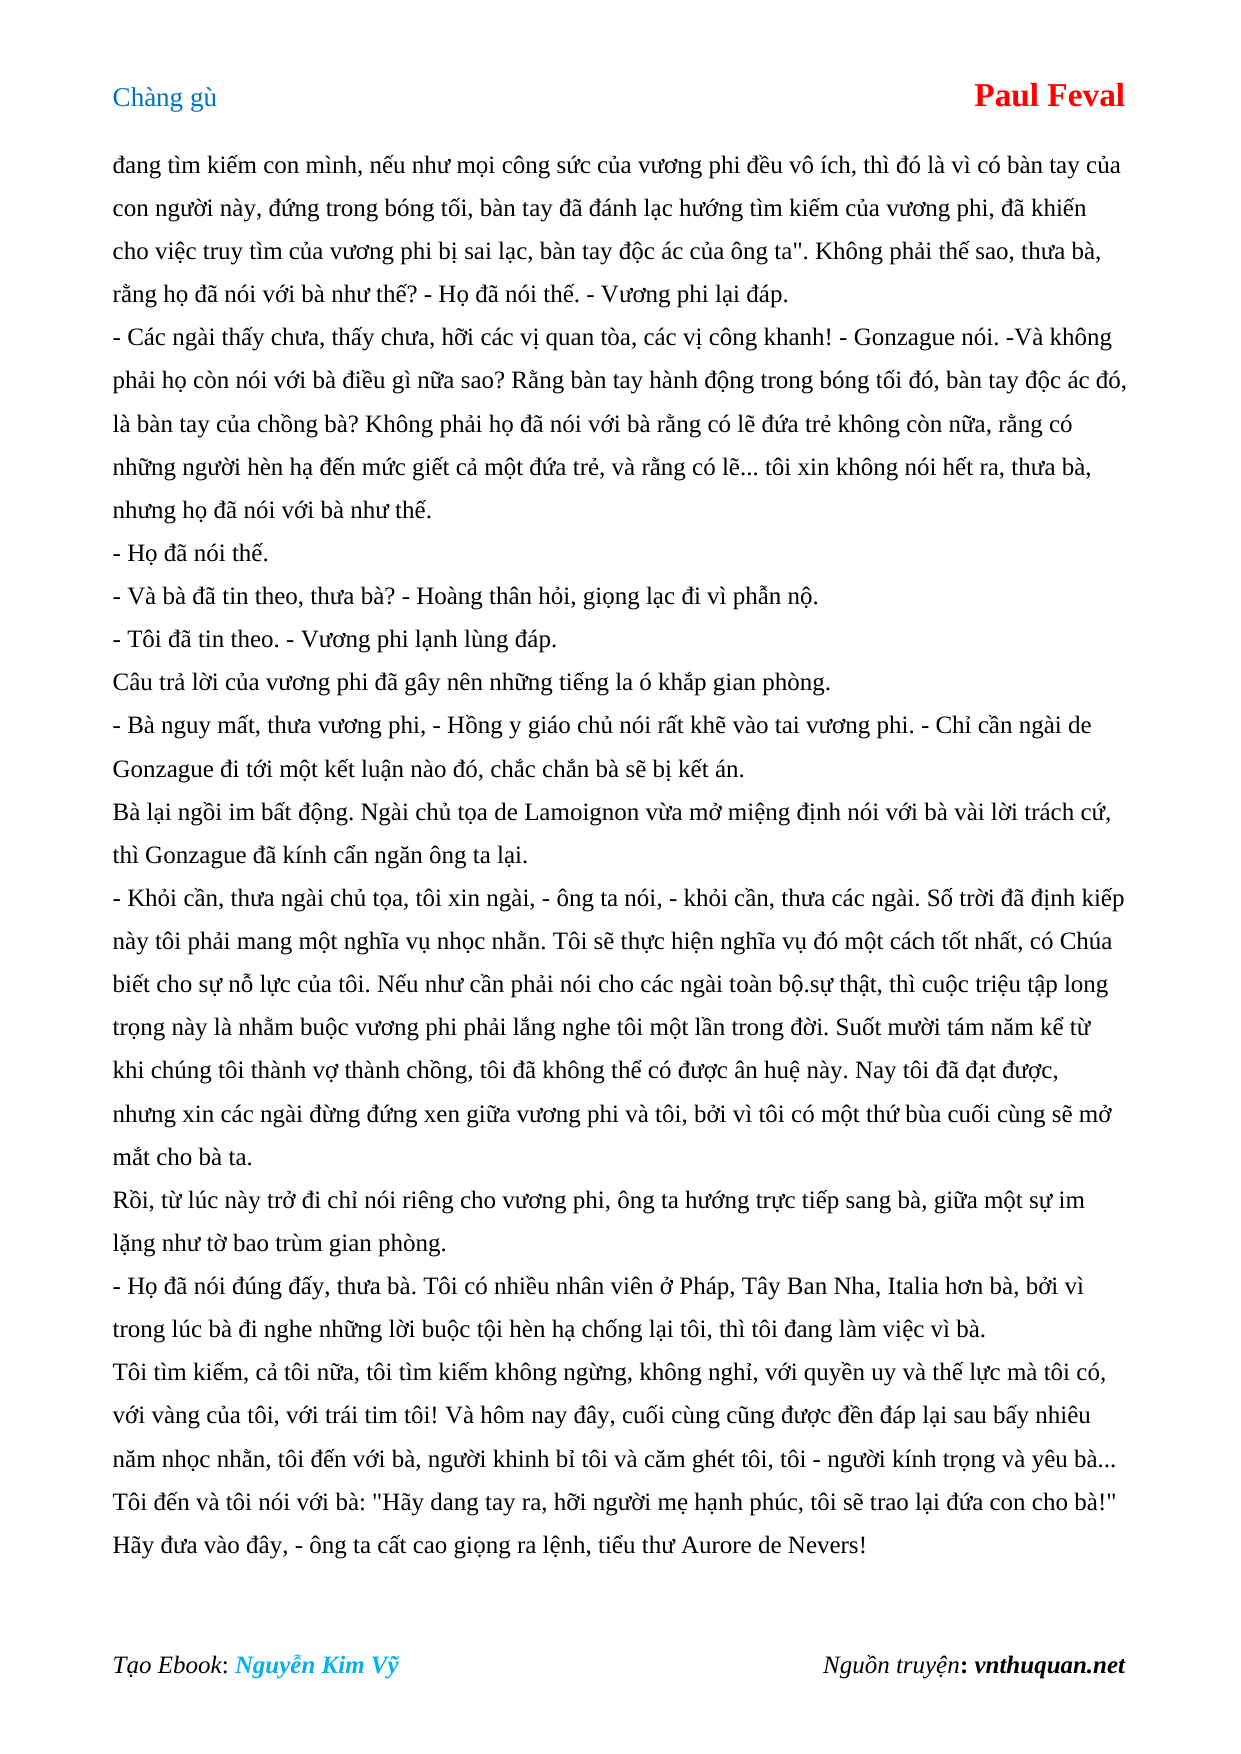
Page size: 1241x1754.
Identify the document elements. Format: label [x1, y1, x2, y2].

text [112, 150, 1128, 1602]
